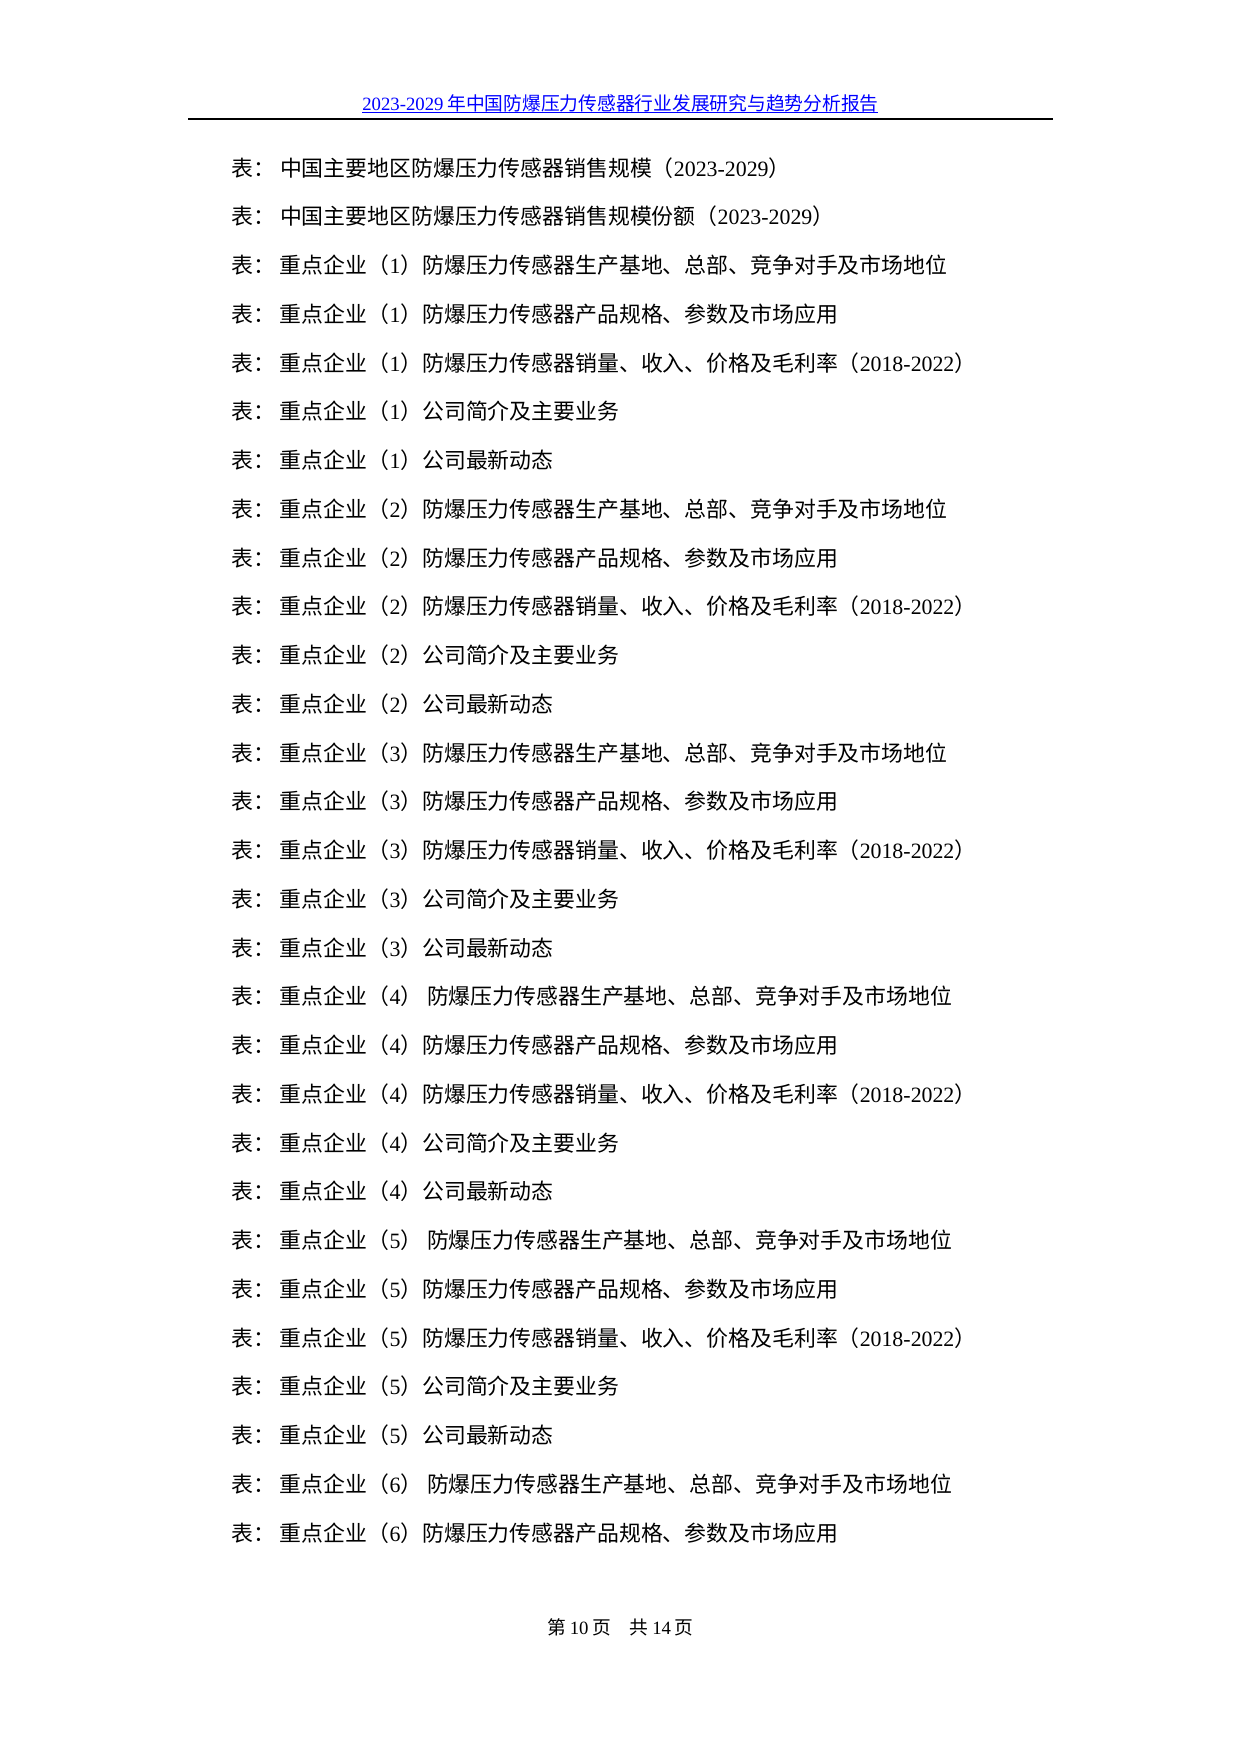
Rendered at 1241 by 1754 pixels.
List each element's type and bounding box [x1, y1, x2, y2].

text [187, 150, 1053, 1548]
